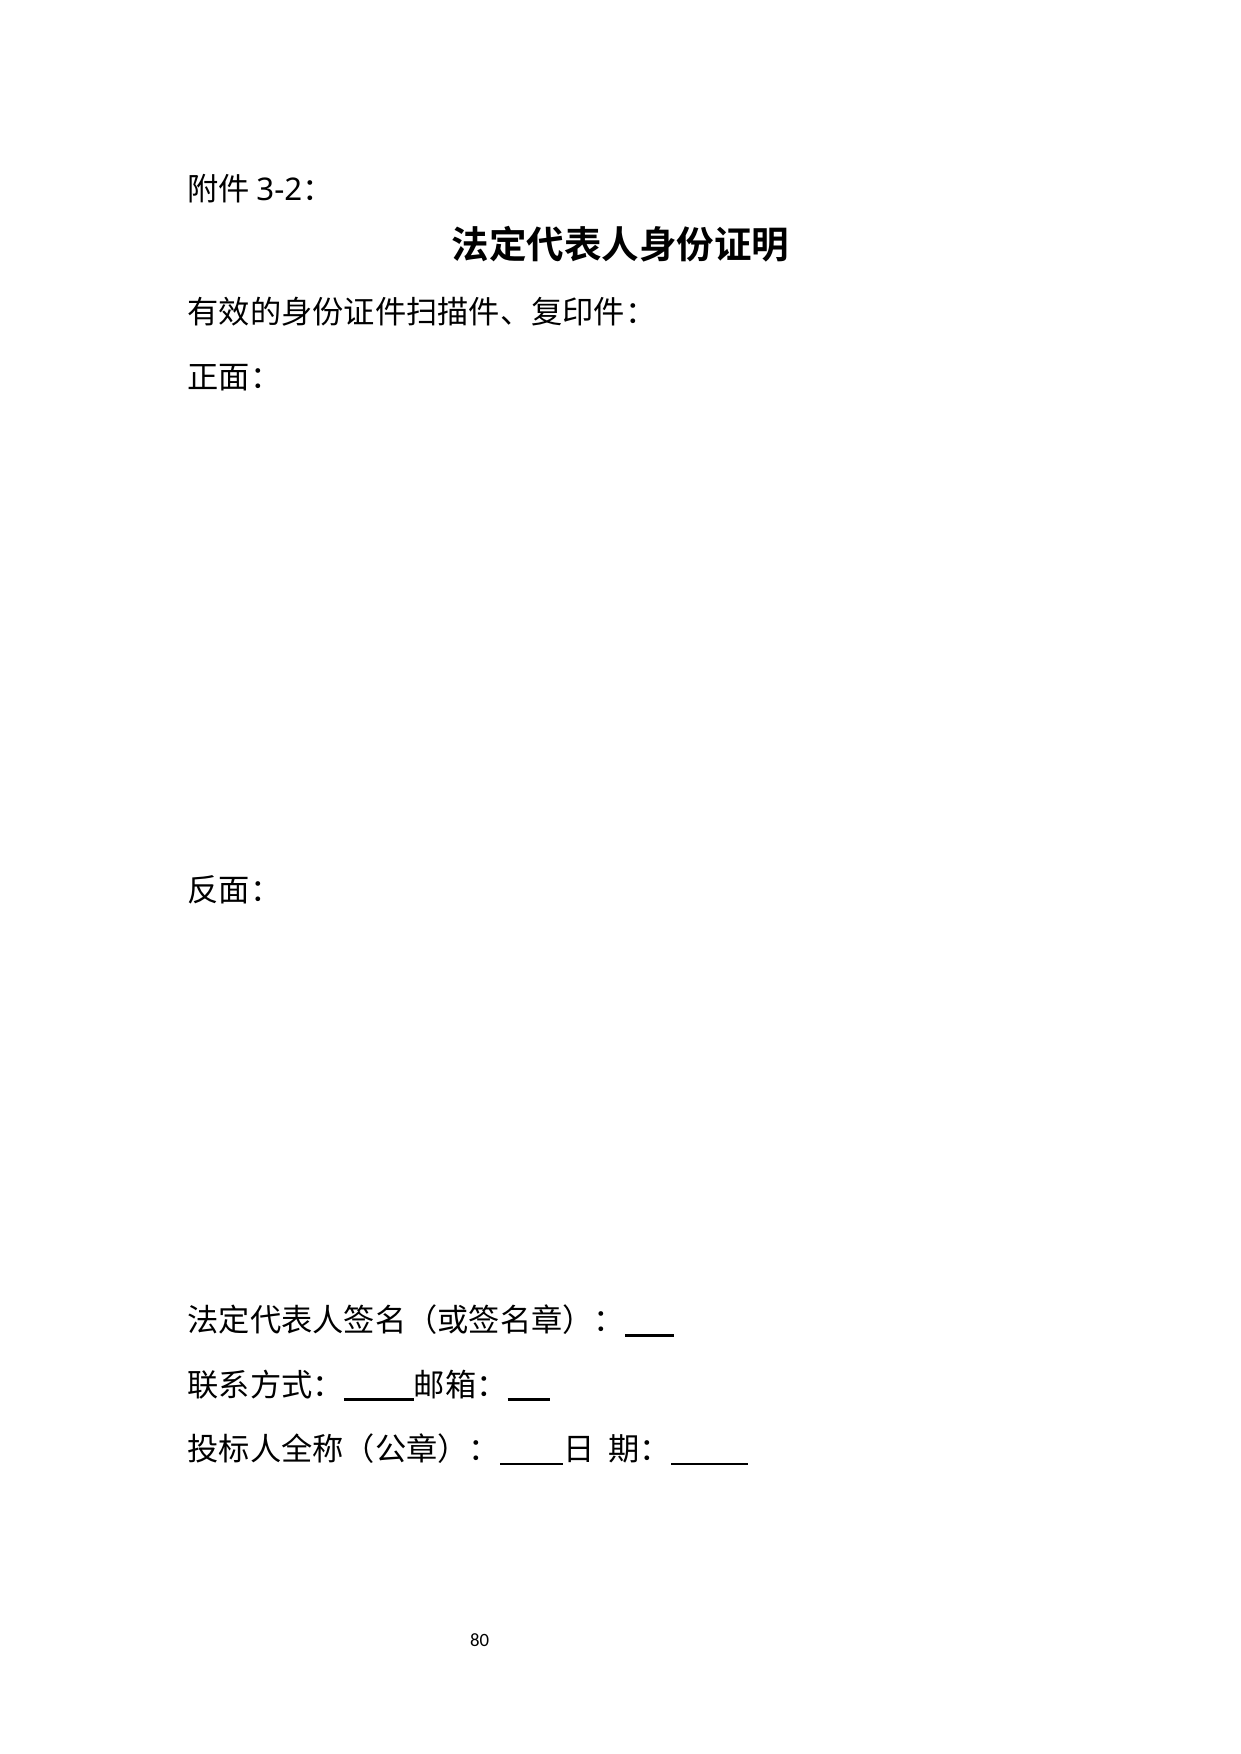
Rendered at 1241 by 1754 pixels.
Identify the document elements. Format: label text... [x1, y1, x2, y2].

text 有效的身份证件扫描件、复印件： [187, 286, 1053, 333]
text 法定代表人签名（或签名章）： [187, 1293, 1053, 1341]
text 附件3-2： [187, 162, 1053, 210]
text 法定代表人身份证明 [187, 215, 1053, 269]
text 联系方式： 邮箱： [187, 1358, 1053, 1406]
text 投标人全称（公章）： 日 期： [187, 1422, 1053, 1470]
text 正面： [187, 350, 1053, 398]
text 反面： [187, 863, 1053, 911]
